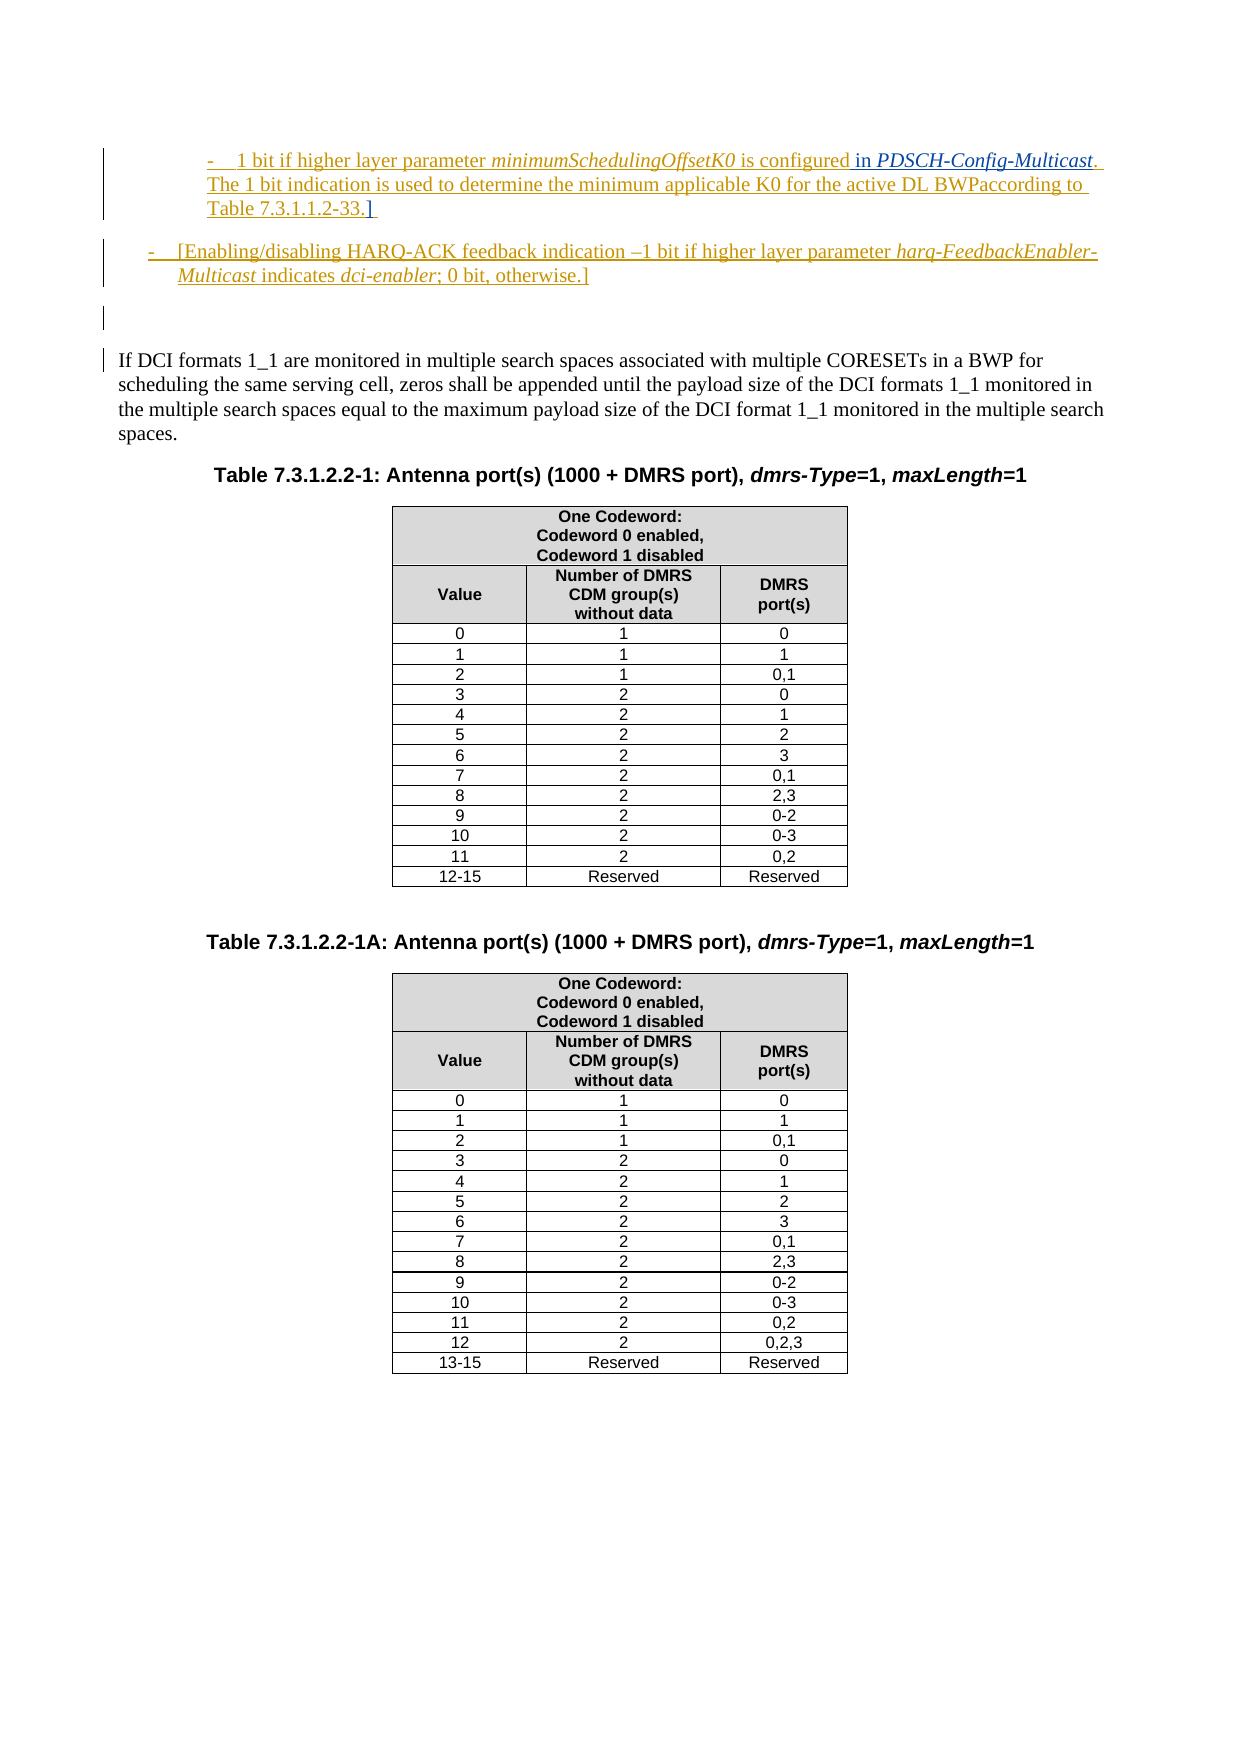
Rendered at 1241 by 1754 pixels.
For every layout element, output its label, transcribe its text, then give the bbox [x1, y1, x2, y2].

table_cell 2 [527, 826, 720, 845]
table_cell 3 [721, 1212, 847, 1231]
table_cell 2 [527, 1232, 720, 1251]
table_cell 0,2,3 [721, 1333, 847, 1352]
table_cell 5 [393, 1192, 526, 1211]
table_cell 2 [527, 745, 720, 764]
table_cell 0 [721, 1091, 847, 1110]
table_cell 7 [393, 766, 526, 785]
table_cell 2 [527, 1293, 720, 1312]
table_cell 8 [393, 786, 526, 805]
table_cell 1 [721, 1111, 847, 1130]
table_cell 0 [393, 624, 526, 643]
table_cell 0 [721, 624, 847, 643]
table_cell 11 [393, 1313, 526, 1332]
table_cell 4 [393, 705, 526, 724]
table_cell 1 [527, 1091, 720, 1110]
table_cell 2 [527, 725, 720, 744]
table_cell 7 [393, 1232, 526, 1251]
table_cell 2 [527, 1333, 720, 1352]
table_cell 4 [393, 1171, 526, 1191]
table_cell 0 [721, 1151, 847, 1170]
table_cell 0,2 [721, 1313, 847, 1332]
table_cell 1 [393, 1111, 526, 1130]
table_cell 2 [393, 1131, 526, 1150]
table_cell 2 [527, 1192, 720, 1211]
table_cell 0,1 [721, 1131, 847, 1150]
table_cell 0 [393, 1091, 526, 1110]
table_cell 9 [393, 806, 526, 825]
table_cell 2 [527, 1273, 720, 1292]
table_cell Reserved [721, 867, 847, 886]
table_cell 12-15 [393, 867, 526, 886]
table_cell 0-2 [721, 806, 847, 825]
table_cell 2 [527, 786, 720, 805]
table_cell Value [393, 1032, 526, 1089]
table_cell 2,3 [721, 1252, 847, 1271]
table_cell 0-3 [721, 1293, 847, 1312]
table_cell Reserved [527, 867, 720, 886]
table_cell Reserved [721, 1353, 847, 1372]
table_cell 0,1 [721, 766, 847, 785]
table_cell DMRS port(s) [721, 1032, 847, 1089]
table_cell Reserved [527, 1353, 720, 1372]
table_cell 0,1 [721, 1232, 847, 1251]
table_cell 1 [721, 705, 847, 724]
table_cell 13-15 [393, 1353, 526, 1372]
table_cell 1 [527, 624, 720, 643]
table_cell 10 [393, 1293, 526, 1312]
table_cell 1 [393, 644, 526, 663]
table_cell 2 [527, 846, 720, 866]
table_cell 5 [393, 725, 526, 744]
table_cell 1 [527, 665, 720, 684]
table_cell 2 [527, 806, 720, 825]
table_cell 3 [393, 685, 526, 704]
table_cell 2 [393, 665, 526, 684]
table_cell 1 [527, 1111, 720, 1130]
text Table 7.3.1.2.2-1: Antenna port(s) (1000 + DMRS port), dmrs-Type=1, maxLength=1 [118, 463, 1122, 487]
table_cell 11 [393, 846, 526, 866]
table_cell 0-2 [721, 1273, 847, 1292]
table_cell 2 [721, 725, 847, 744]
table_cell 6 [393, 1212, 526, 1231]
table_cell 10 [393, 826, 526, 845]
table_cell 2 [721, 1192, 847, 1211]
table_cell 2 [527, 685, 720, 704]
table_cell 0,2 [721, 846, 847, 866]
table_cell Number of DMRS CDM group(s) without data [527, 1032, 720, 1089]
table_cell 2 [527, 766, 720, 785]
table_cell DMRS port(s) [721, 566, 847, 623]
table_cell 2 [527, 1313, 720, 1332]
table_header One Codeword: Codeword 0 enabled, Codeword 1 disabled [393, 974, 847, 1031]
table_cell 1 [527, 1131, 720, 1150]
table_cell Number of DMRS CDM group(s) without data [527, 566, 720, 623]
table_cell 8 [393, 1252, 526, 1271]
table_cell 0-3 [721, 826, 847, 845]
table_cell 2 [527, 1212, 720, 1231]
table_cell 6 [393, 745, 526, 764]
table_cell 9 [393, 1273, 526, 1292]
table_cell Value [393, 566, 526, 623]
table_cell 1 [721, 644, 847, 663]
table_cell 0,1 [721, 665, 847, 684]
table_cell 1 [527, 644, 720, 663]
table_cell 2 [527, 1171, 720, 1191]
table_cell 2 [527, 705, 720, 724]
table_cell 2 [527, 1252, 720, 1271]
table_cell 2,3 [721, 786, 847, 805]
table_cell 2 [527, 1151, 720, 1170]
table_cell 0 [721, 685, 847, 704]
table_cell 12 [393, 1333, 526, 1352]
table_header One Codeword: Codeword 0 enabled, Codeword 1 disabled [393, 507, 847, 564]
table_cell 3 [393, 1151, 526, 1170]
table_cell 3 [721, 745, 847, 764]
text Table 7.3.1.2.2-1A: Antenna port(s) (1000 + DMRS port), dmrs-Type=1, maxLength=1 [118, 930, 1122, 954]
table_cell 1 [721, 1171, 847, 1191]
text If DCI formats 1_1 are monitored in multiple search spaces associated with multiple CORESETs in a BWP for scheduling the same serving cell, zeros shall be appended until the payload size of the DCI formats 1_1 monitored in the multiple search spaces equal to the maximum payload size of the DCI format 1_1 monitored in the multiple search spaces. [118, 348, 1122, 444]
